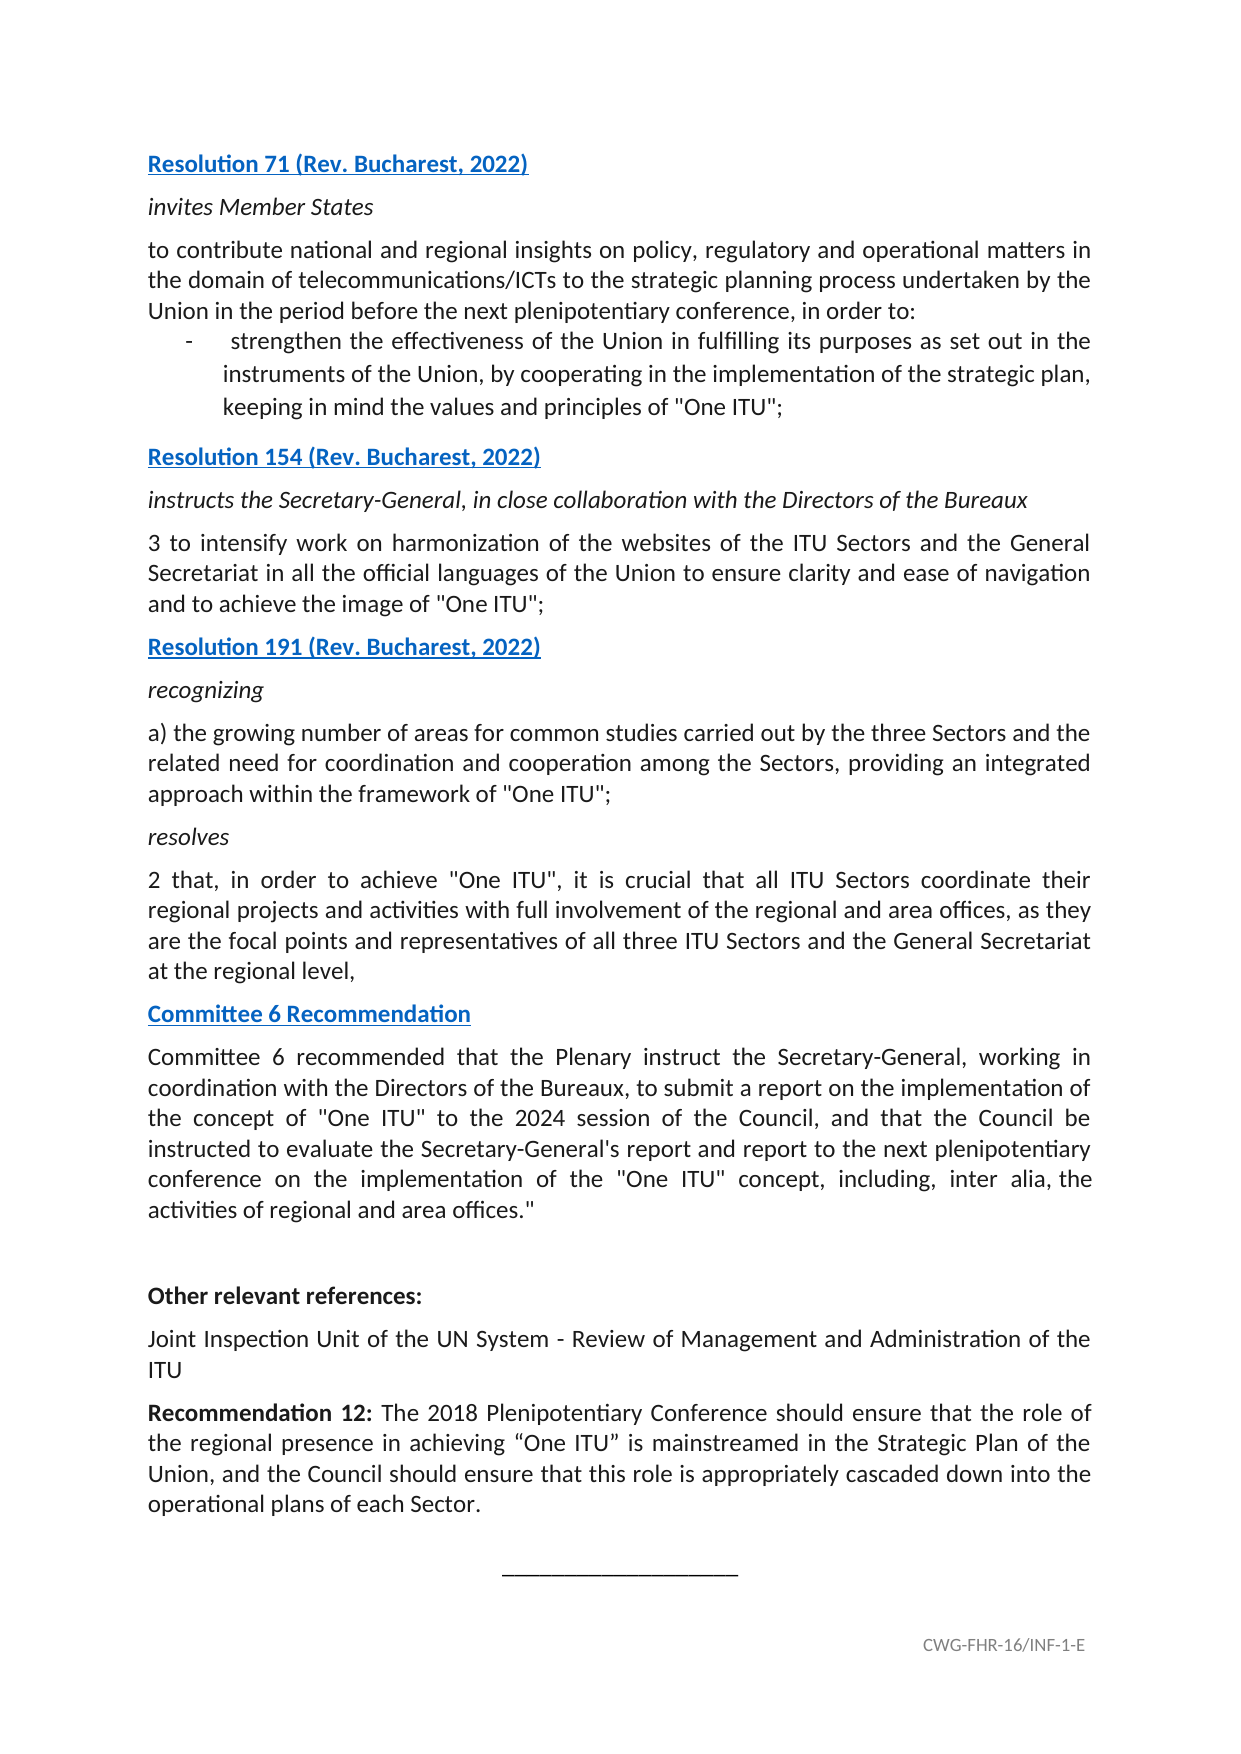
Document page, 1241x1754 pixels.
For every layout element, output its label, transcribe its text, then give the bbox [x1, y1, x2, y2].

text a) the growing number of areas for common studies carried out by the three Sectors and the related need for coordination and cooperation among the Sectors, providing an integrated approach within the framework of "One ITU"; [148, 717, 1092, 808]
text to contribute national and regional insights on policy, regulatory and operational matters in the domain of telecommunications/ICTs to the strategic planning process undertaken by the Union in the period before the next plenipotentiary conference, in order to: [148, 234, 1092, 325]
text resolves [148, 821, 1092, 851]
text Joint Inspection Unit of the UN System - Review of Management and Administration of the ITU [148, 1323, 1092, 1384]
text recognizing [148, 674, 1092, 704]
text Recommendation 12: The 2018 Plenipotentiary Conference should ensure that the role of the regional presence in achieving “One ITU” is mainstreamed in the Strategic Plan of the Union, and the Council should ensure that this role is appropriately cascaded down into the operational plans of each Sector. [148, 1397, 1092, 1519]
text Committee 6 recommended that the Plenary instruct the Secretary-General, working in coordination with the Directors of the Bureaux, to submit a report on the implementation of the concept of "One ITU" to the 2024 session of the Council, and that the Council be instructed to evaluate the Secretary-General's report and report to the next plenipotentiary conference on the implementation of the "One ITU" concept, including, inter alia, the activities of regional and area offices." [148, 1042, 1092, 1225]
text Other relevant references: [148, 1280, 1092, 1311]
text ___________________ [148, 1549, 1092, 1580]
list strengthen the effectiveness of the Union in fulfilling its purposes as set out in the instruments of the Union, by cooperating in the implementation of the strategic plan, keeping in mind the values and principles of "One ITU"; [185, 325, 1092, 422]
text Committee 6 Recommendation [148, 998, 1092, 1029]
text Resolution 154 (Rev. Bucharest, 2022) [148, 441, 1092, 471]
text Resolution 191 (Rev. Bucharest, 2022) [148, 631, 1092, 661]
text 2 that, in order to achieve "One ITU", it is crucial that all ITU Sectors coordinate their regional projects and activities with full involvement of the regional and area offices, as they are the focal points and representatives of all three ITU Sectors and the General Secretariat at the regional level, [148, 864, 1092, 986]
text 3 to intensify work on harmonization of the websites of the ITU Sectors and the General Secretariat in all the official languages of the Union to ensure clarity and ease of navigation and to achieve the image of "One ITU"; [148, 527, 1092, 618]
text Resolution 71 (Rev. Bucharest, 2022) [148, 148, 1092, 178]
text instructs the Secretary-General, in close collaboration with the Directors of the Bureaux [148, 484, 1092, 514]
text invites Member States [148, 191, 1092, 221]
